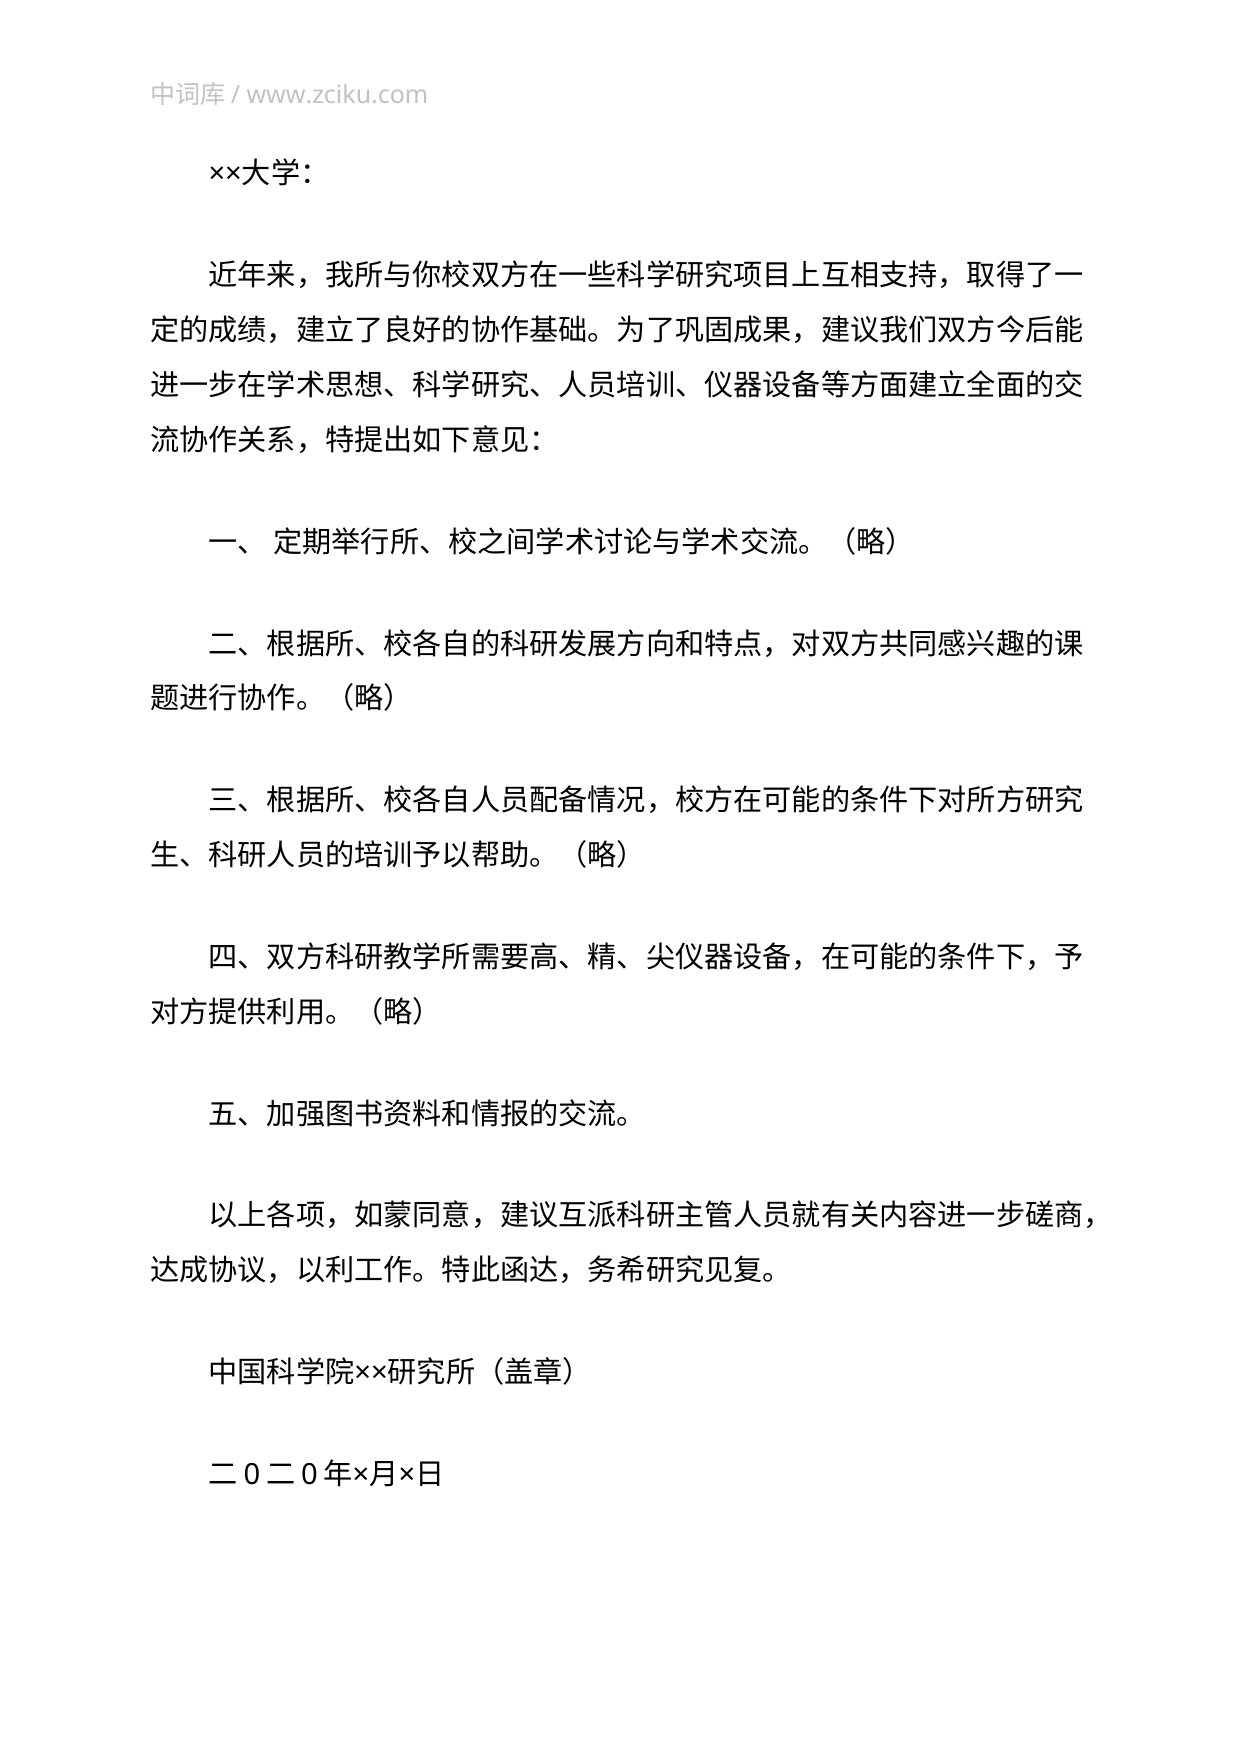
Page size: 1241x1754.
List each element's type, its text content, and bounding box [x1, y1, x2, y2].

text 三、根据所、校各自人员配备情况，校方在可能的条件下对所方研究生、科研人员的培训予以帮助。（略） [150, 777, 1090, 874]
text 近年来，我所与你校双方在一些科学研究项目上互相支持，取得了一定的成绩，建立了良好的协作基础。为了巩固成果，建议我们双方今后能进一步在学术思想、科学研究、人员培训、仪器设备等方面建立全面的交流协作关系，特提出如下意见： [150, 252, 1090, 459]
text ××大学： [150, 150, 1090, 192]
text 以上各项，如蒙同意，建议互派科研主管人员就有关内容进一步磋商，达成协议，以利工作。特此函达，务希研究见复。 [150, 1192, 1090, 1289]
text 一、 定期举行所、校之间学术讨论与学术交流。（略） [150, 518, 1090, 561]
text 五、加强图书资料和情报的交流。 [150, 1090, 1090, 1132]
text 四、双方科研教学所需要高、精、尖仪器设备，在可能的条件下，予对方提供利用。（略） [150, 933, 1090, 1031]
text 二0二0年×月×日 [150, 1451, 1090, 1493]
text 中国科学院××研究所（盖章） [150, 1349, 1090, 1391]
text 二、根据所、校各自的科研发展方向和特点，对双方共同感兴趣的课题进行协作。（略） [150, 620, 1090, 717]
